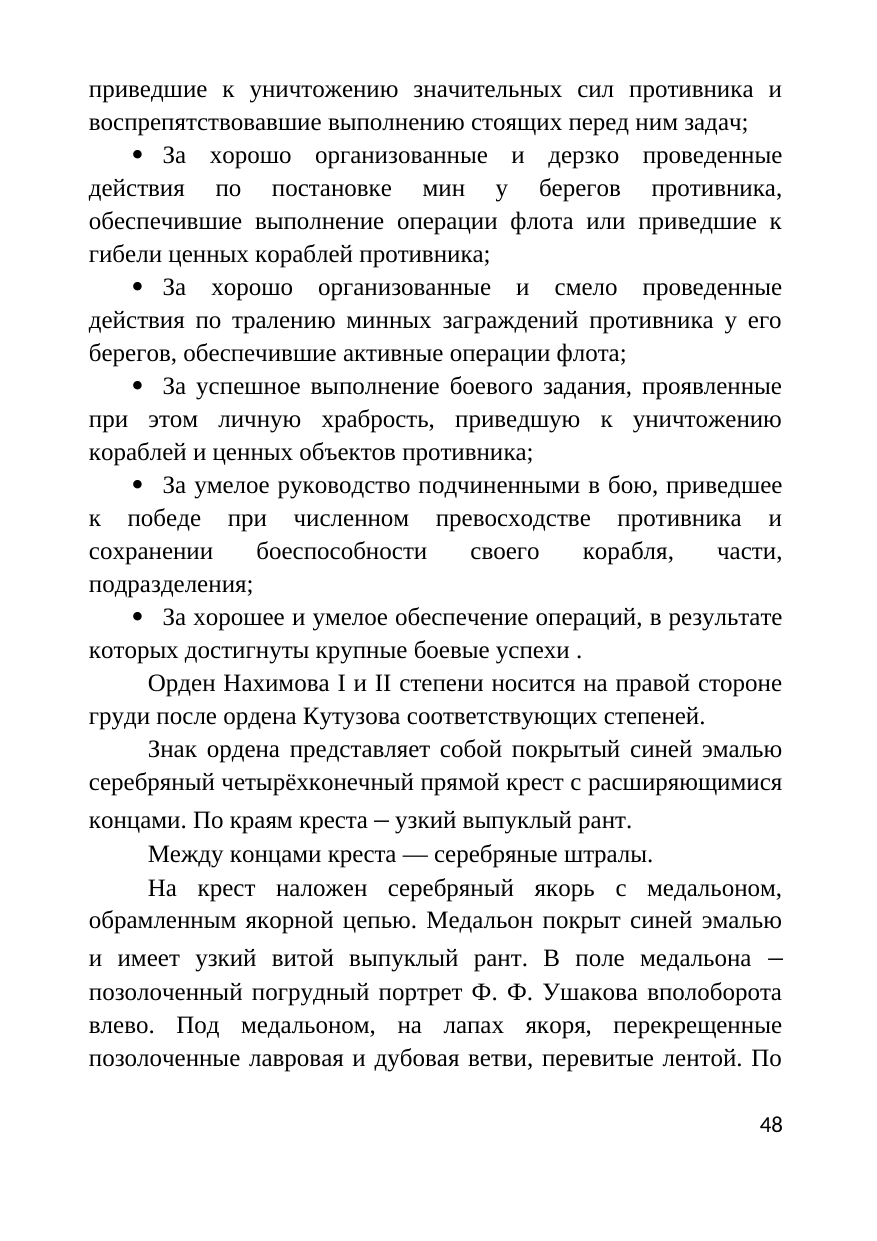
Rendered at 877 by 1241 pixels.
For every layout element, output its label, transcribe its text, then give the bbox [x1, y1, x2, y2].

list За хорошее и умелое обеспечение операций, в результате которых достигнуты крупные боевые успехи . [89, 602, 783, 664]
text Орден Нахимова I и II степени носится на правой стороне груди после ордена Кутузова соответствующих степеней. [89, 668, 783, 730]
list За хорошо организованные и смело проведенные действия по тралению минных заграждений противника у его берегов, обеспечившие активные операции флота; [89, 272, 783, 367]
list За хорошо организованные и дерзко проведенные действия по постановке мин у берегов противника, обеспечившие выполнение операции флота или приведшие к гибели ценных кораблей противника; [89, 140, 783, 268]
list За успешное выполнение боевого задания, проявленные при этом личную храбрость, приведшую к уничтожению кораблей и ценных объектов противника; [89, 371, 783, 466]
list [89, 74, 783, 136]
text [89, 873, 783, 1072]
text Знак ордена представляет собой покрытый синей эмалью серебряный четырёхконечный прямой крест с расширяющимися концами. По краям креста – узкий выпуклый рант. [89, 734, 783, 834]
list За умелое руководство подчиненными в бою, приведшее к победе при численном превосходстве противника и сохранении боеспособности своего корабля, части, подразделения; [89, 470, 783, 598]
text Между концами креста — серебряные штралы. [89, 839, 783, 868]
